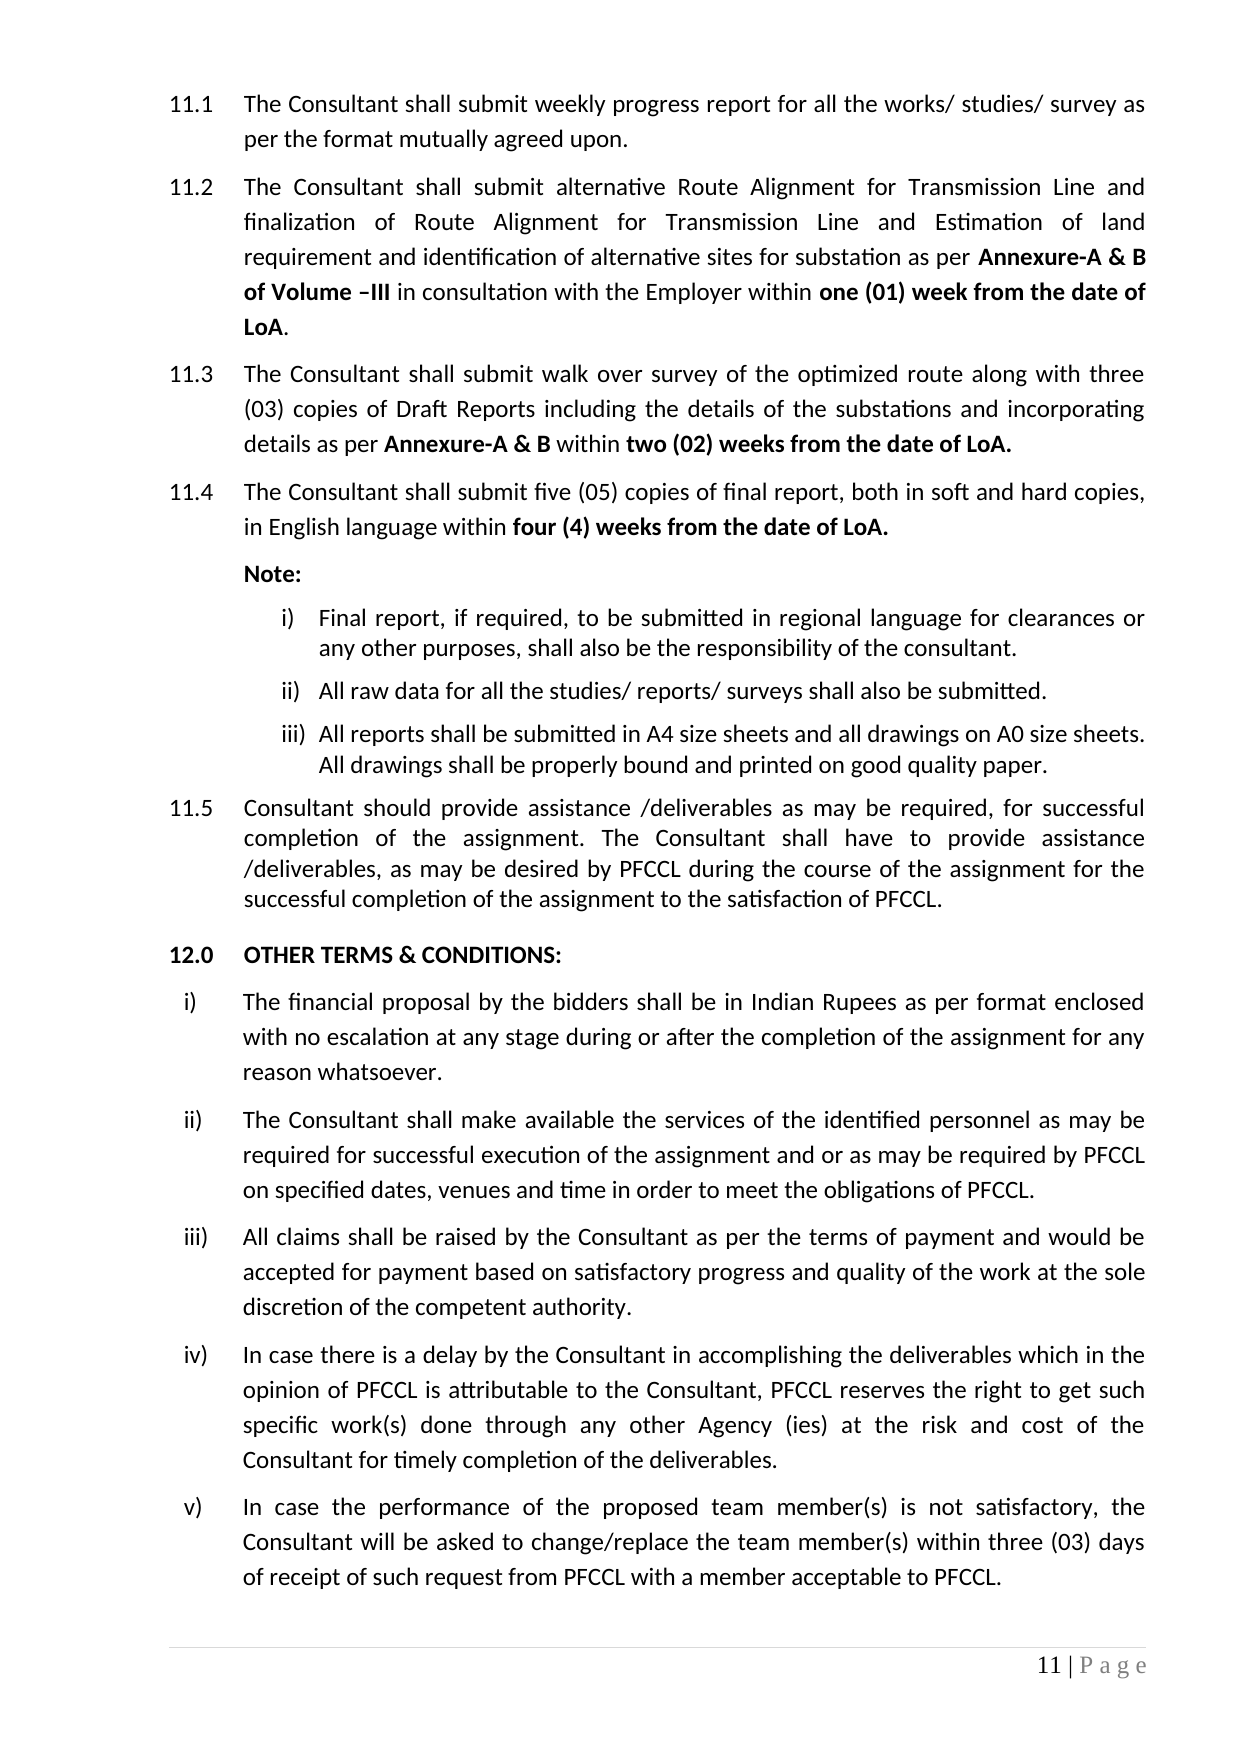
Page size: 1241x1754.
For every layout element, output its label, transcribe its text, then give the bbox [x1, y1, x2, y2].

list Consultant should provide assistance /deliverables as may be required, for successful completion of the assignment. The Consultant shall have to provide assistance /deliverables, as may be desired by PFCCL during the course of the assignment for the successful completion of the assignment to the satisfaction of PFCCL. [169, 792, 1146, 914]
list All raw data for all the studies/ reports/ surveys shall also be submitted. [281, 675, 1146, 706]
list All claims shall be raised by the Consultant as per the terms of payment and would be accepted for payment based on satisfactory progress and quality of the work at the sole discretion of the competent authority. [183, 1221, 1146, 1322]
list The Consultant shall make available the services of the identified personnel as may be required for successful execution of the assignment and or as may be required by PFCCL on specified dates, venues and time in order to meet the obligations of PFCCL. [183, 1104, 1146, 1204]
list The financial proposal by the bidders shall be in Indian Rupees as per format enclosed with no escalation at any stage during or after the completion of the assignment for any reason whatsoever. [183, 986, 1146, 1087]
list Final report, if required, to be submitted in regional language for clearances or any other purposes, shall also be the responsibility of the consultant. [281, 602, 1146, 663]
list The Consultant shall submit alternative Route Alignment for Transmission Line and finalization of Route Alignment for Transmission Line and Estimation of land requirement and identification of alternative sites for substation as per Annexure-A & B of Volume –III in consultation with the Employer within one (01) week from the date of LoA. [169, 171, 1146, 342]
list In case there is a delay by the Consultant in accomplishing the deliverables which in the opinion of PFCCL is attributable to the Consultant, PFCCL reserves the right to get such specific work(s) done through any other Agency (ies) at the risk and cost of the Consultant for timely completion of the deliverables. [183, 1339, 1146, 1474]
list In case the performance of the proposed team member(s) is not satisfactory, the Consultant will be asked to change/replace the team member(s) within three (03) days of receipt of such request from PFCCL with a member acceptable to PFCCL. [183, 1491, 1146, 1592]
list OTHER TERMS & CONDITIONS: [169, 939, 1146, 969]
list The Consultant shall submit walk over survey of the optimized route along with three (03) copies of Draft Reports including the details of the substations and incorporating details as per Annexure-A & B within two (02) weeks from the date of LoA. [169, 359, 1146, 459]
list The Consultant shall submit five (05) copies of final report, both in soft and hard copies, in English language within four (4) weeks from the date of LoA. [169, 476, 1146, 542]
text Note: [244, 559, 1146, 589]
list All reports shall be submitted in A4 size sheets and all drawings on A0 size sheets. All drawings shall be properly bound and printed on good quality paper. [281, 718, 1146, 779]
list The Consultant shall submit weekly progress report for all the works/ studies/ survey as per the format mutually agreed upon. [169, 89, 1146, 154]
